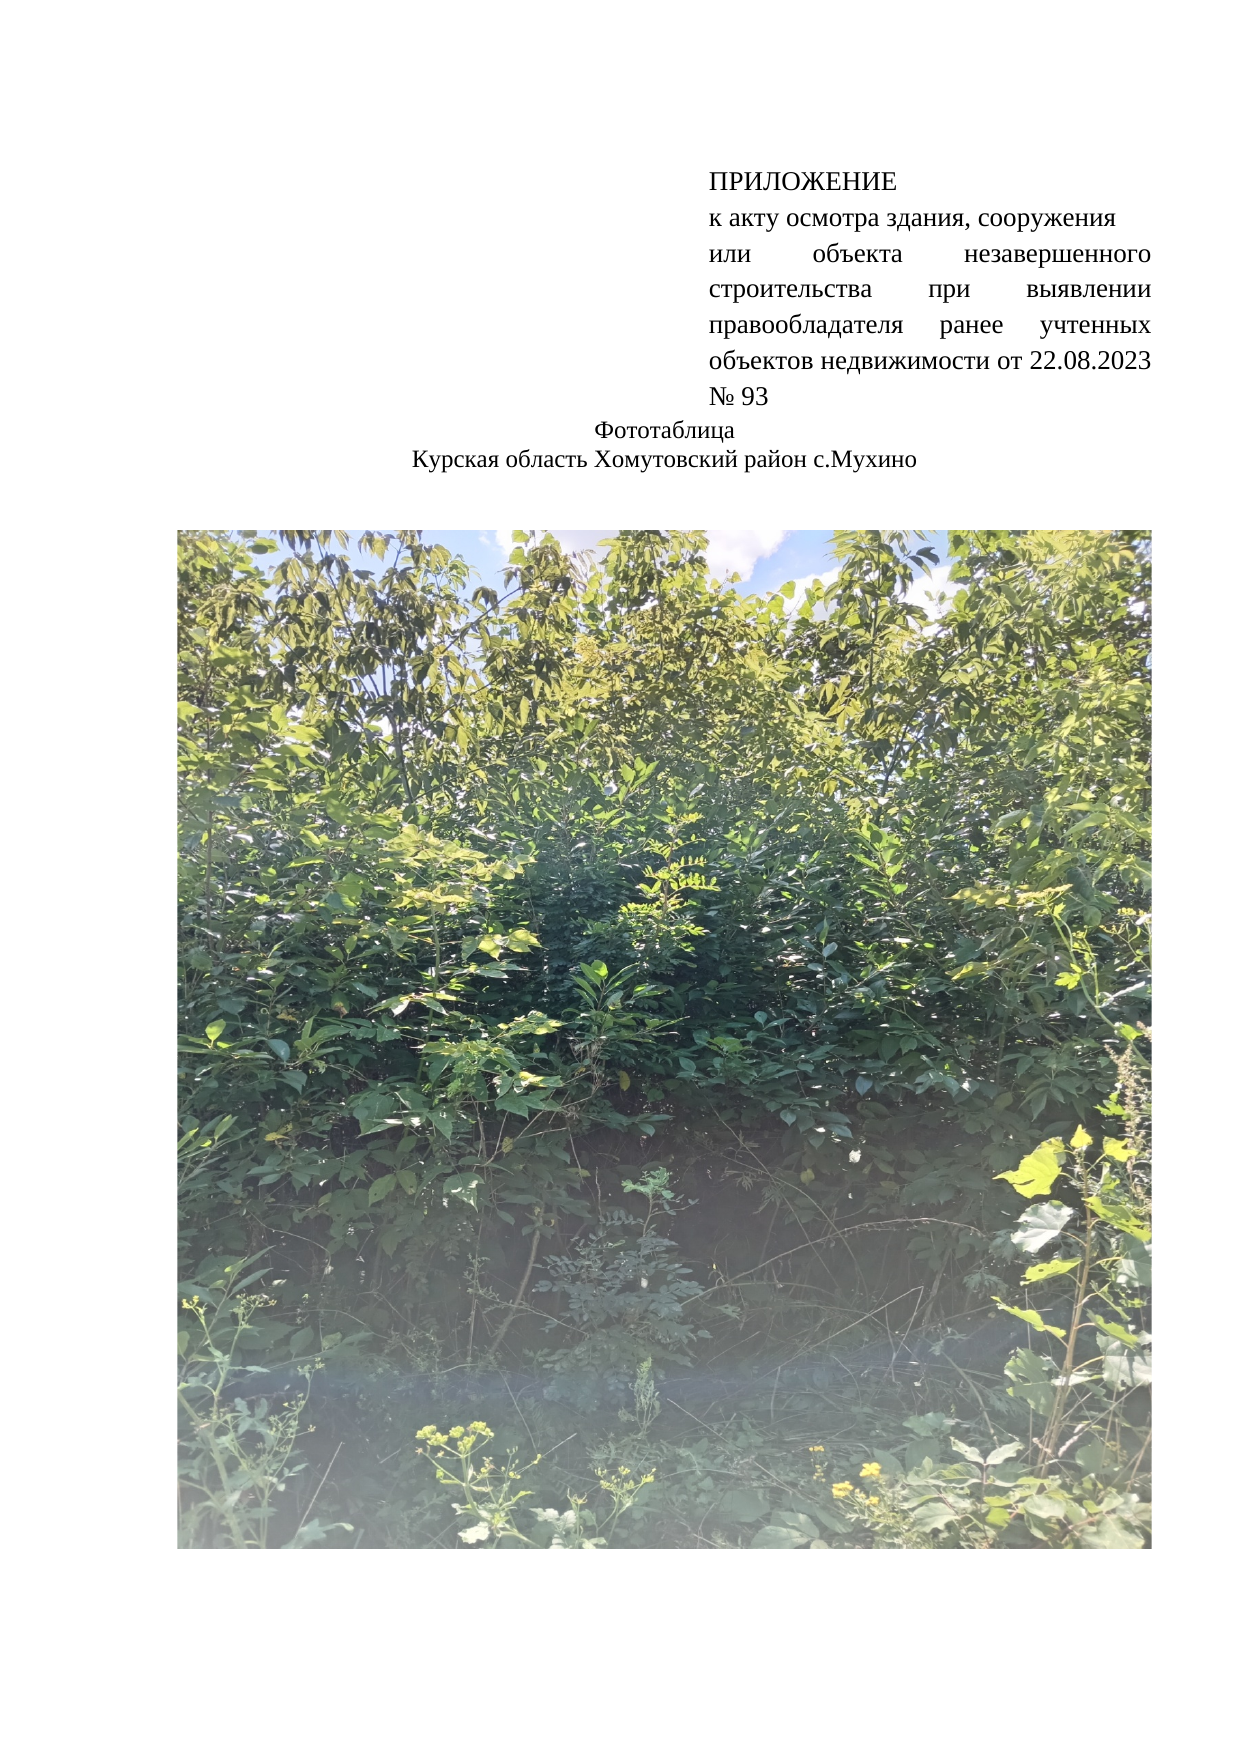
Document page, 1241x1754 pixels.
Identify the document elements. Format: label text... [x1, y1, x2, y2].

text ПРИЛОЖЕНИЕ [709, 165, 1152, 197]
text Курская область Хомутовский район с.Мухино [177, 444, 1152, 473]
text или объекта незавершенного строительства при выявлении правообладателя ранее учтенных объектов недвижимости от 22.08.2023 № 93 [709, 237, 1152, 411]
text к акту осмотра здания, сооружения [709, 201, 1152, 232]
text Фототаблица [177, 416, 1152, 444]
picture [177, 530, 1152, 1549]
